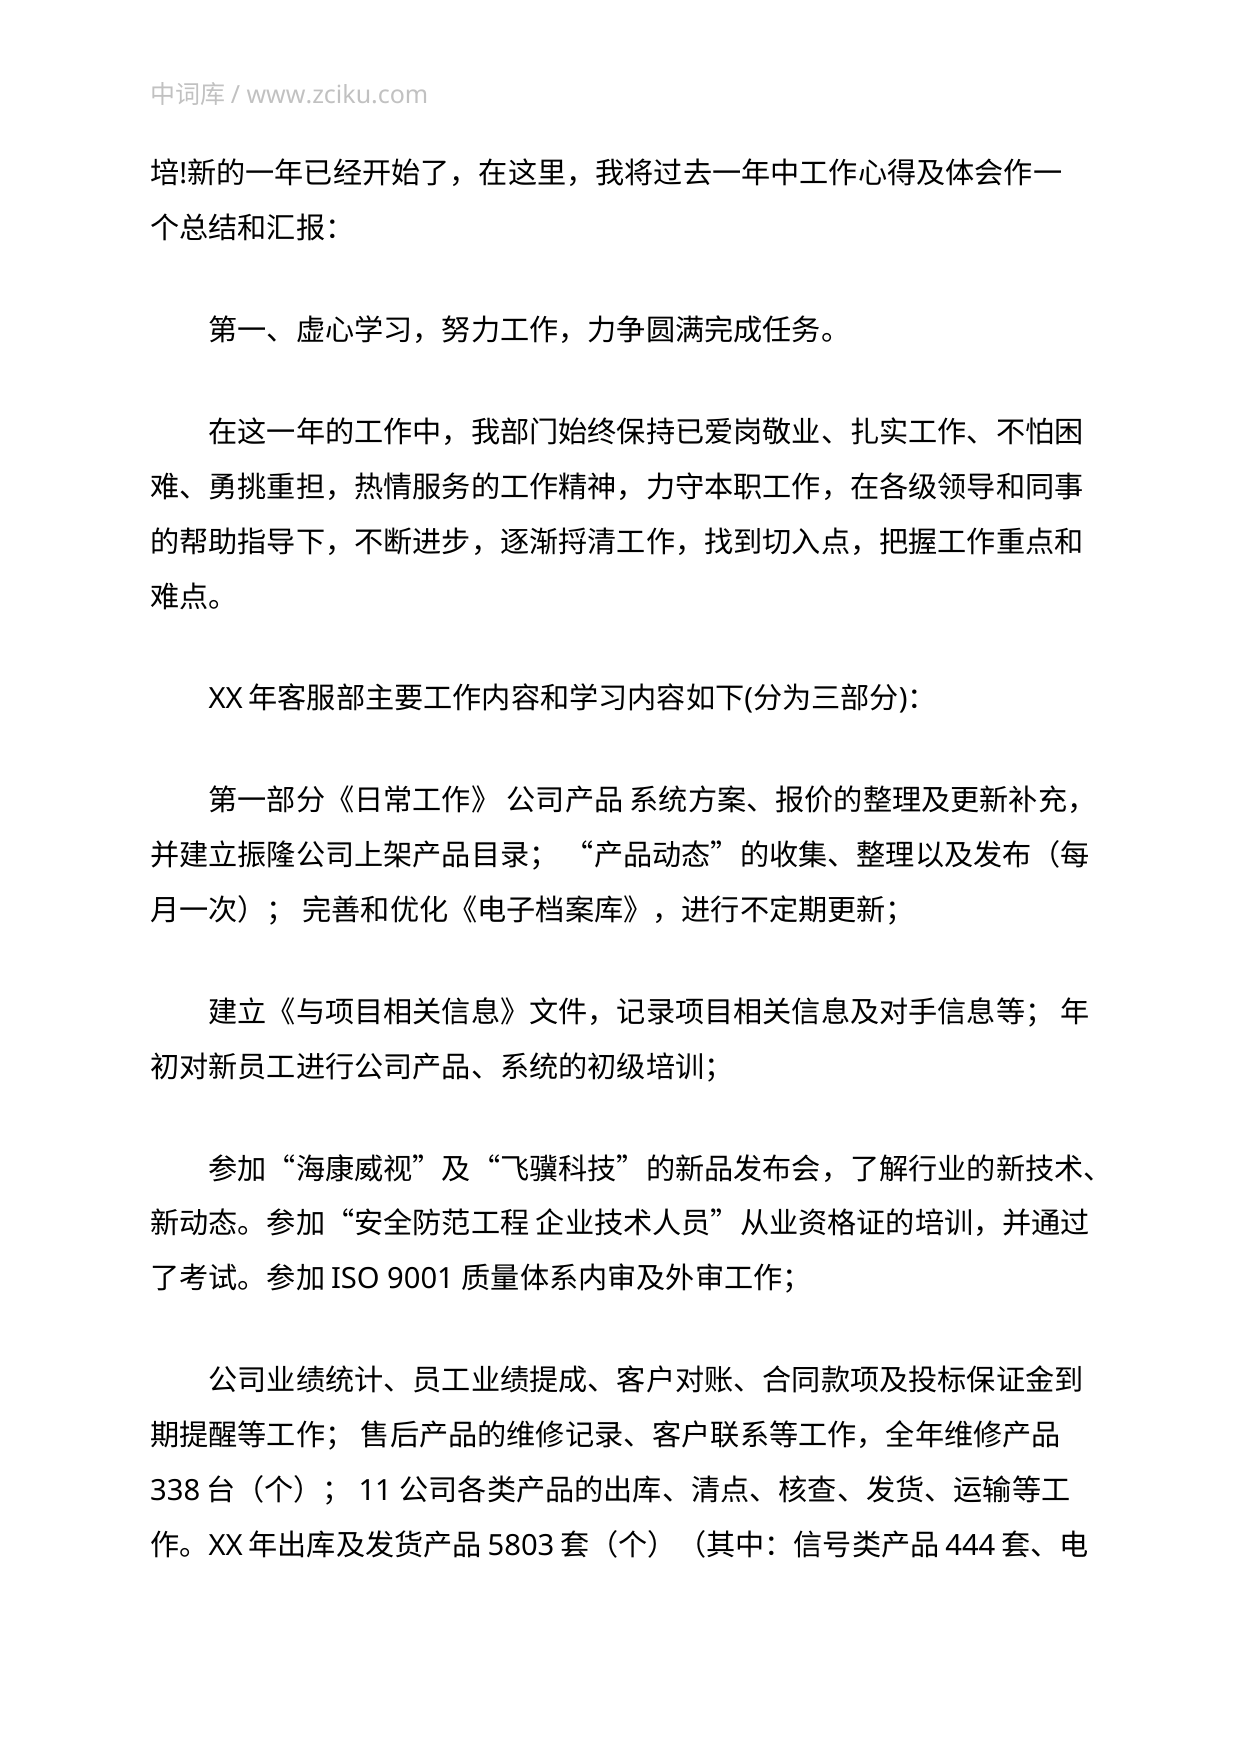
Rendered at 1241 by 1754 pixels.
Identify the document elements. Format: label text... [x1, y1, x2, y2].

text XX年客服部主要工作内容和学习内容如下(分为三部分)： [150, 675, 1090, 717]
text 第一部分《日常工作》 公司产品 系统方案、报价的整理及更新补充，并建立振隆公司上架产品目录； “产品动态”的收集、整理以及发布（每月一次）； 完善和优化《电子档案库》，进行不定期更新； [150, 777, 1090, 929]
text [150, 150, 1090, 247]
text 参加“海康威视”及“飞骥科技”的新品发布会，了解行业的新技术、新动态。参加“安全防范工程 企业技术人员”从业资格证的培训，并通过了考试。参加ISO 9001 质量体系内审及外审工作； [150, 1145, 1090, 1297]
text 在这一年的工作中，我部门始终保持已爱岗敬业、扎实工作、不怕困难、勇挑重担，热情服务的工作精神，力守本职工作，在各级领导和同事的帮助指导下，不断进步，逐渐捋清工作，找到切入点，把握工作重点和难点。 [150, 408, 1090, 616]
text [150, 1357, 1090, 1564]
text 建立《与项目相关信息》文件，记录项目相关信息及对手信息等； 年初对新员工进行公司产品、系统的初级培训； [150, 988, 1090, 1086]
text 第一、虚心学习，努力工作，力争圆满完成任务。 [150, 307, 1090, 349]
